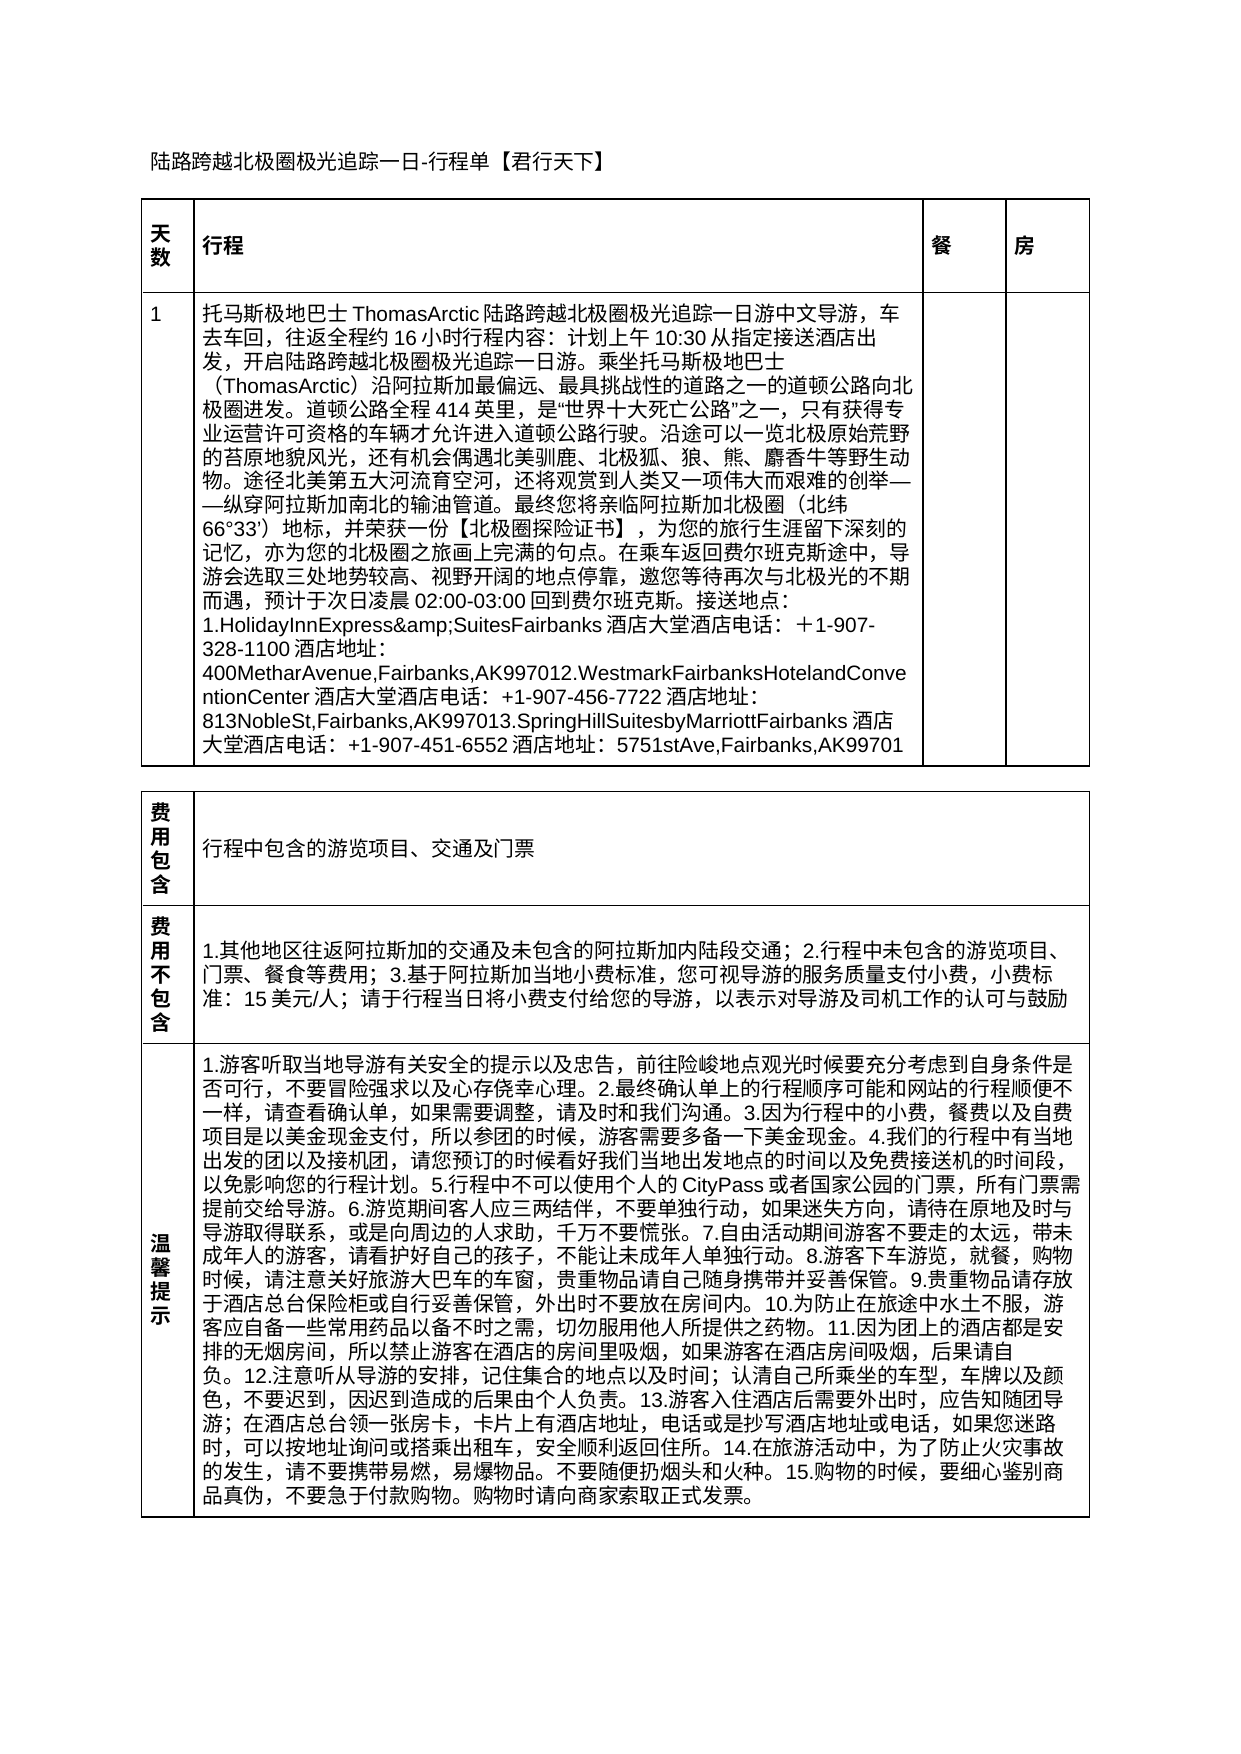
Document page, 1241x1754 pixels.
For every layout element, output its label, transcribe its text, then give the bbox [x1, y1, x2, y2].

table_header 行程 [195, 200, 922, 292]
table_cell 托马斯极地巴士ThomasArctic陆路跨越北极圈极光追踪一日游中文导游，车去车回，往返全程约16小时行程内容：计划上午10:30从指定接送酒店出发，开启陆路跨越北极圈极光追踪一日游。乘坐托马斯极地巴士（ThomasArctic）沿阿拉斯加最偏远、最具挑战性的道路之一的道顿公路向北极圈进发。道顿公路全程414英里，是“世界十大死亡公路”之一，只有获得专业运营许可资格的车辆才允许进入道顿公路行驶。沿途可以一览北极原始荒野的苔原地貌风光，还有机会偶遇北美驯鹿、北极狐、狼、熊、麝香牛等野生动物。途径北美第五大河流育空河，还将观赏到人类又一项伟大而艰难的创举——纵穿阿拉斯加南北的输油管道。最终您将亲临阿拉斯加北极圈（北纬66°33’）地标，并荣获一份【北极圈探险证书】，为您的旅行生涯留下深刻的记忆，亦为您的北极圈之旅画上完满的句点。在乘车返回费尔班克斯途中，导游会选取三处地势较高、视野开阔的地点停靠，邀您等待再次与北极光的不期而遇，预计于次日凌晨02:00-03:00回到费尔班克斯。接送地点：1.HolidayInnExpress&amp;SuitesFairbanks酒店大堂酒店电话：＋1-907-328-1100酒店地址：400MetharAvenue,Fairbanks,AK997012.WestmarkFairbanksHotelandConventionCenter酒店大堂酒店电话：+1-907-456-7722酒店地址：813NobleSt,Fairbanks,AK997013.SpringHillSuitesbyMarriottFairbanks酒店大堂酒店电话：+1-907-451-6552酒店地址：5751stAve,Fairbanks,AK99701 [195, 293, 922, 765]
table_header 费用包含 [142, 792, 193, 905]
table_header 行程中包含的游览项目、交通及门票 [195, 792, 1089, 905]
table_cell [924, 293, 1005, 765]
table_cell [1007, 293, 1089, 765]
table_cell 1.游客听取当地导游有关安全的提示以及忠告，前往险峻地点观光时候要充分考虑到自身条件是否可行，不要冒险强求以及心存侥幸心理。2.最终确认单上的行程顺序可能和网站的行程顺便不一样，请查看确认单，如果需要调整，请及时和我们沟通。3.因为行程中的小费，餐费以及自费项目是以美金现金支付，所以参团的时候，游客需要多备一下美金现金。4.我们的行程中有当地出发的团以及接机团，请您预订的时候看好我们当地出发地点的时间以及免费接送机的时间段，以免影响您的行程计划。5.行程中不可以使用个人的CityPass或者国家公园的门票，所有门票需提前交给导游。6.游览期间客人应三两结伴，不要单独行动，如果迷失方向，请待在原地及时与导游取得联系，或是向周边的人求助，千万不要慌张。7.自由活动期间游客不要走的太远，带未成年人的游客，请看护好自己的孩子，不能让未成年人单独行动。8.游客下车游览，就餐，购物时候，请注意关好旅游大巴车的车窗，贵重物品请自己随身携带并妥善保管。9.贵重物品请存放于酒店总台保险柜或自行妥善保管，外出时不要放在房间内。10.为防止在旅途中水土不服，游客应自备一些常用药品以备不时之需，切勿服用他人所提供之药物。11.因为团上的酒店都是安排的无烟房间，所以禁止游客在酒店的房间里吸烟，如果游客在酒店房间吸烟，后果请自负。12.注意听从导游的安排，记住集合的地点以及时间；认清自己所乘坐的车型，车牌以及颜色，不要迟到，因迟到造成的后果由个人负责。13.游客入住酒店后需要外出时，应告知随团导游；在酒店总台领一张房卡，卡片上有酒店地址，电话或是抄写酒店地址或电话，如果您迷路时，可以按地址询问或搭乘出租车，安全顺利返回住所。14.在旅游活动中，为了防止火灾事故的发生，请不要携带易燃，易爆物品。不要随便扔烟头和火种。15.购物的时候，要细心鉴别商品真伪，不要急于付款购物。购物时请向商家索取正式发票。 [195, 1044, 1089, 1516]
table_header 餐 [924, 200, 1005, 292]
table_header 房 [1007, 200, 1089, 292]
table_cell 温馨提示 [142, 1044, 193, 1516]
table_header 天数 [142, 200, 193, 292]
table_cell 1.其他地区往返阿拉斯加的交通及未包含的阿拉斯加内陆段交通；2.行程中未包含的游览项目、门票、餐食等费用；3.基于阿拉斯加当地小费标准，您可视导游的服务质量支付小费，小费标准：15美元/人；请于行程当日将小费支付给您的导游，以表示对导游及司机工作的认可与鼓励 [195, 906, 1089, 1043]
text 陆路跨越北极圈极光追踪一日-行程单【君行天下】 [150, 150, 1090, 174]
table_cell 费用不包含 [142, 906, 193, 1043]
table_cell 1 [142, 293, 193, 765]
